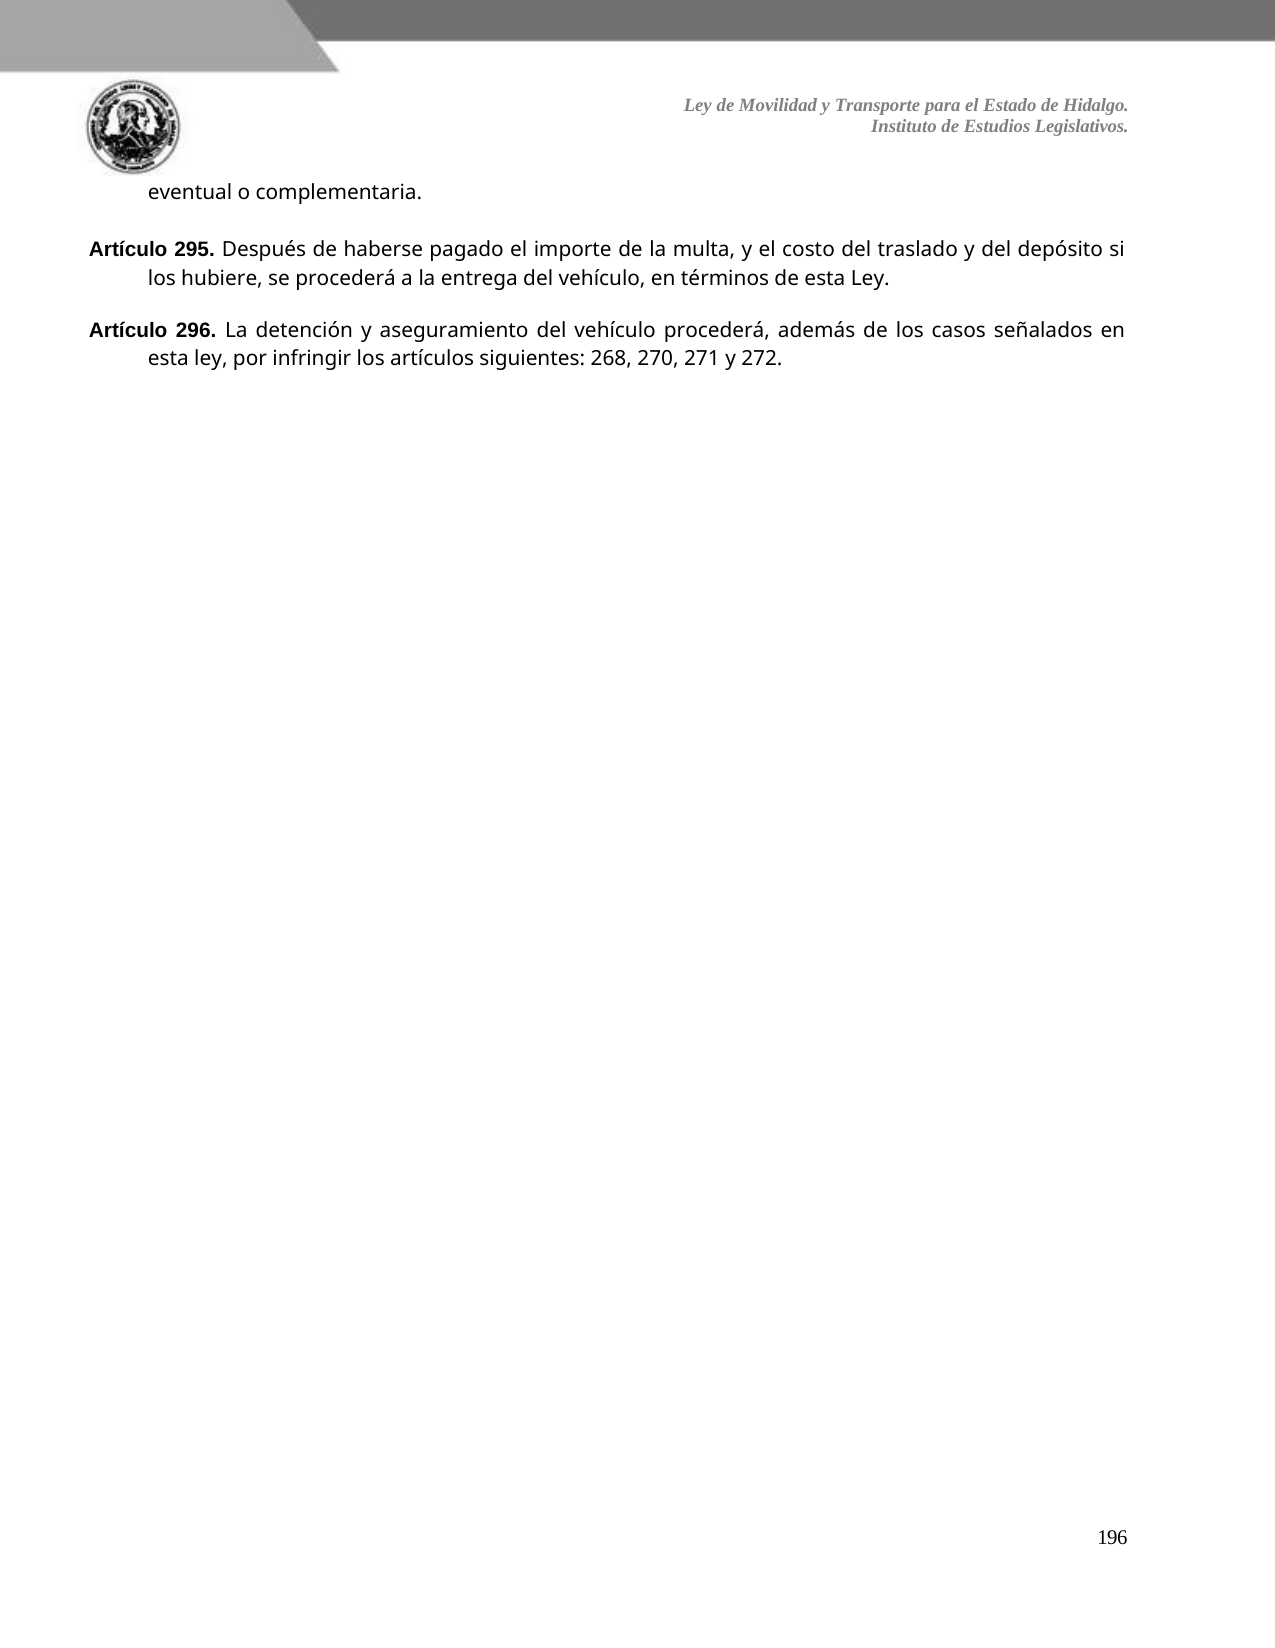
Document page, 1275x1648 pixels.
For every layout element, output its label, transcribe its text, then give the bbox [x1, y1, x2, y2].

text Artículo 295. Después de haberse pagado el importe de la multa, y el costo del traslado y del depósito si los hubiere, se procederá a la entrega del vehículo, en términos de esta Ley. [89, 234, 1127, 291]
picture [0, 0, 1275, 176]
text De la misma forma se procederá en el caso de quienes operan el servicio mediante una autorización eventual o complementaria. [89, 177, 1127, 206]
text Artículo 296. La detención y aseguramiento del vehículo procederá, además de los casos señalados en esta ley, por infringir los artículos siguientes: 268, 270, 271 y 272. [89, 315, 1127, 372]
